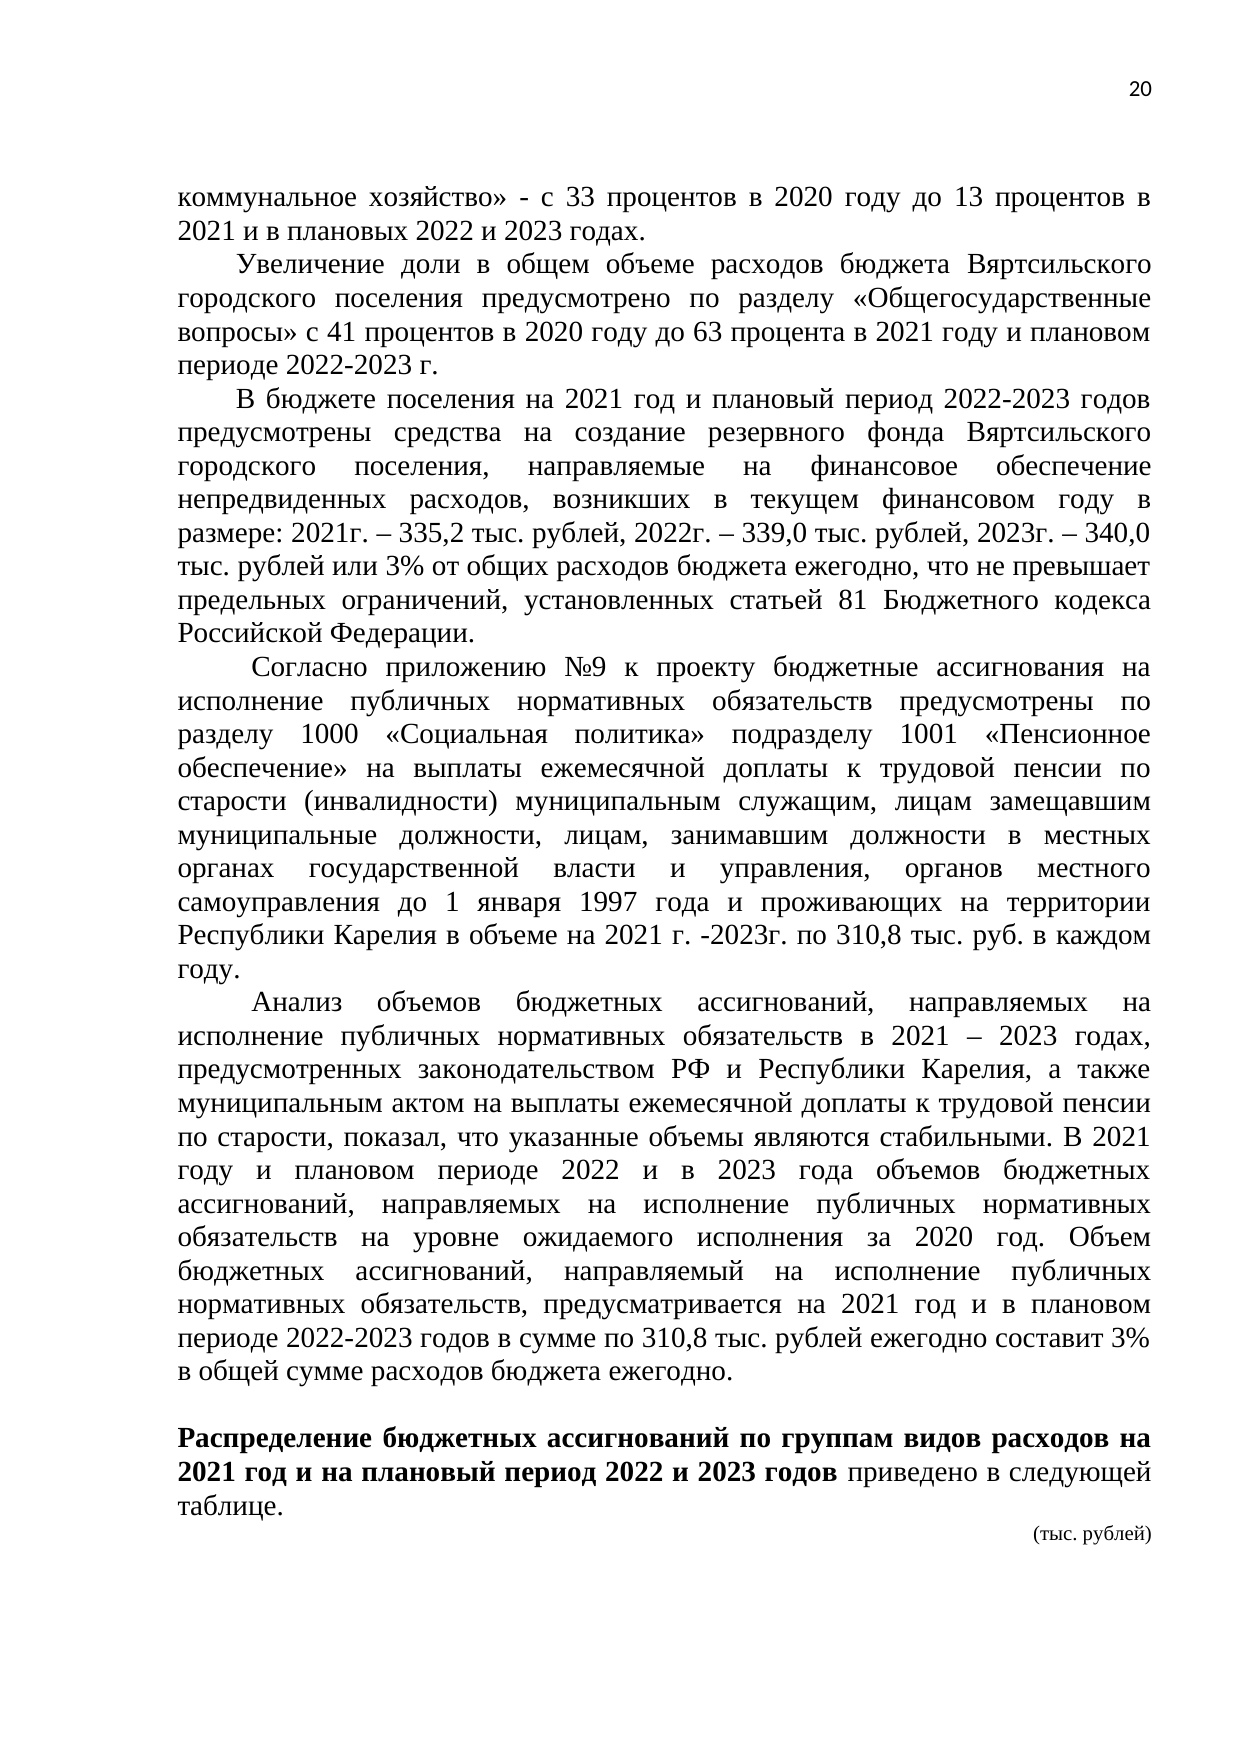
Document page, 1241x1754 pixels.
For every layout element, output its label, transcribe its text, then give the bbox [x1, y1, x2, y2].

text Распределение бюджетных ассигнований по группам видов расходов на 2021 год и на плановый период 2022 и 2023 годов приведено в следующей таблице. [177, 1421, 1152, 1521]
text Увеличение доли в общем объеме расходов бюджета Вяртсильского городского поселения предусмотрено по разделу «Общегосударственные вопросы» с 41 процентов в 2020 году до 63 процента в 2021 году и плановом периоде 2022-2023 г. [177, 247, 1152, 381]
text В бюджете поселения на 2021 год и плановый период 2022-2023 годов предусмотрены средства на создание резервного фонда Вяртсильского городского поселения, направляемые на финансовое обеспечение непредвиденных расходов, возникших в текущем финансовом году в размере: 2021г. – 335,2 тыс. рублей, 2022г. – 339,0 тыс. рублей, 2023г. – 340,0 тыс. рублей или 3% от общих расходов бюджета ежегодно, что не превышает предельных ограничений, установленных статьей 81 Бюджетного кодекса Российской Федерации. [177, 381, 1152, 649]
text (тыс. рублей) [177, 1521, 1152, 1545]
text Согласно приложению №9 к проекту бюджетные ассигнования на исполнение публичных нормативных обязательств предусмотрены по разделу 1000 «Социальная политика» подразделу 1001 «Пенсионное обеспечение» на выплаты ежемесячной доплаты к трудовой пенсии по старости (инвалидности) муниципальным служащим, лицам замещавшим муниципальные должности, лицам, занимавшим должности в местных органах государственной власти и управления, органов местного самоуправления до 1 января 1997 года и проживающих на территории Республики Карелия в объеме на 2021 г. -2023г. по 310,8 тыс. руб. в каждом году. [177, 649, 1152, 984]
text Анализ объемов бюджетных ассигнований, направляемых на исполнение публичных нормативных обязательств в 2021 – 2023 годах, предусмотренных законодательством РФ и Республики Карелия, а также муниципальным актом на выплаты ежемесячной доплаты к трудовой пенсии по старости, показал, что указанные объемы являются стабильными. В 2021 году и плановом периоде 2022 и в 2023 года объемов бюджетных ассигнований, направляемых на исполнение публичных нормативных обязательств на уровне ожидаемого исполнения за 2020 год. Объем бюджетных ассигнований, направляемый на исполнение публичных нормативных обязательств, предусматривается на 2021 год и в плановом периоде 2022-2023 годов в сумме по 310,8 тыс. рублей ежегодно составит 3% в общей сумме расходов бюджета ежегодно. [177, 984, 1152, 1387]
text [177, 179, 1152, 247]
